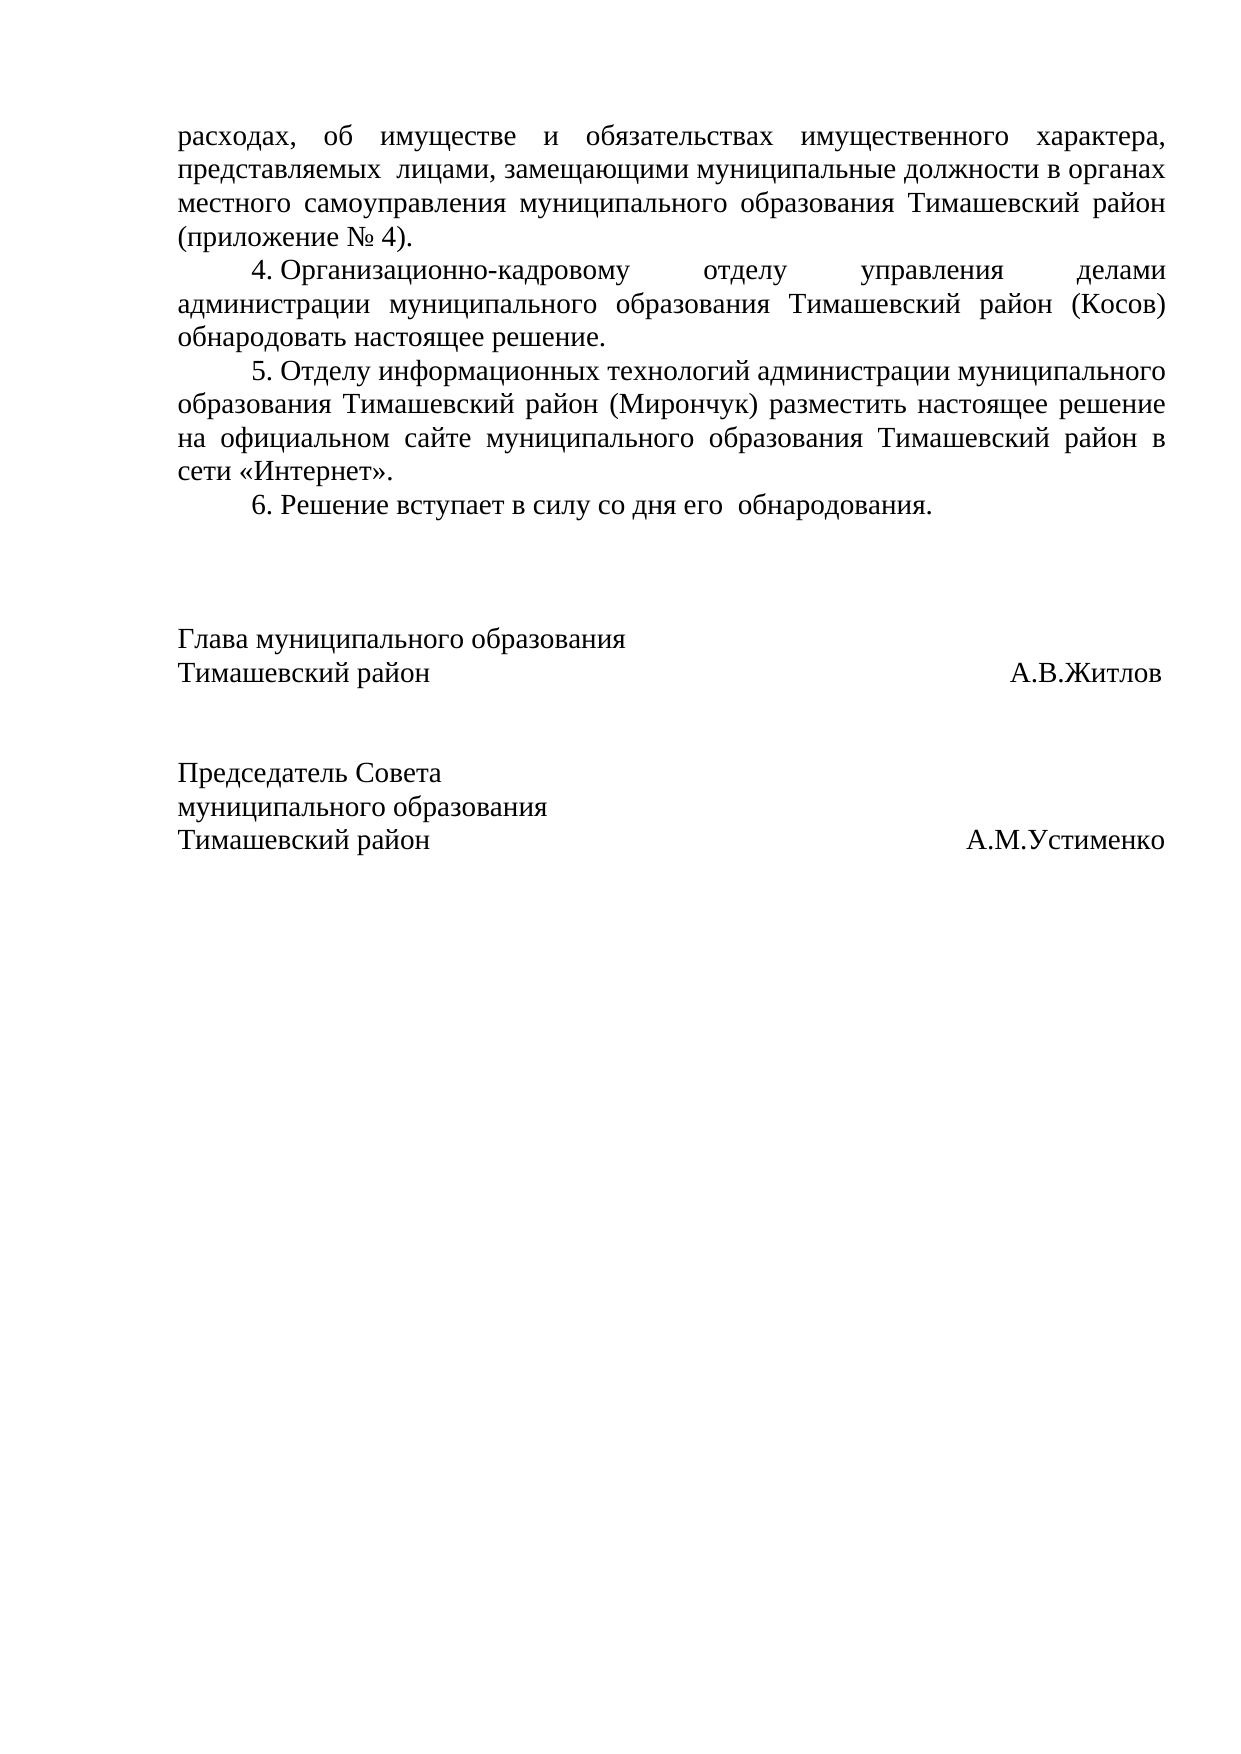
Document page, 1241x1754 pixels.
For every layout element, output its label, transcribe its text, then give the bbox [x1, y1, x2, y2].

text Тимашевский район А.В.Житлов [177, 655, 1167, 688]
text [177, 118, 1167, 252]
text Глава муниципального образования [177, 621, 1167, 655]
text Тимашевский район А.М.Устименко [177, 822, 1167, 856]
text Председатель Совета [177, 755, 1167, 789]
text 5. Отделу информационных технологий администрации муниципального образования Тимашевский район (Мирончук) разместить настоящее решение на официальном сайте муниципального образования Тимашевский район в сети «Интернет». [177, 353, 1167, 487]
text муниципального образования [177, 789, 1167, 822]
text 4. Организационно-кадровому отделу управления делами администрации муниципального образования Тимашевский район (Косов) обнародовать настоящее решение. [177, 252, 1167, 353]
text 6. Решение вступает в силу со дня его обнародования. [177, 487, 1167, 521]
